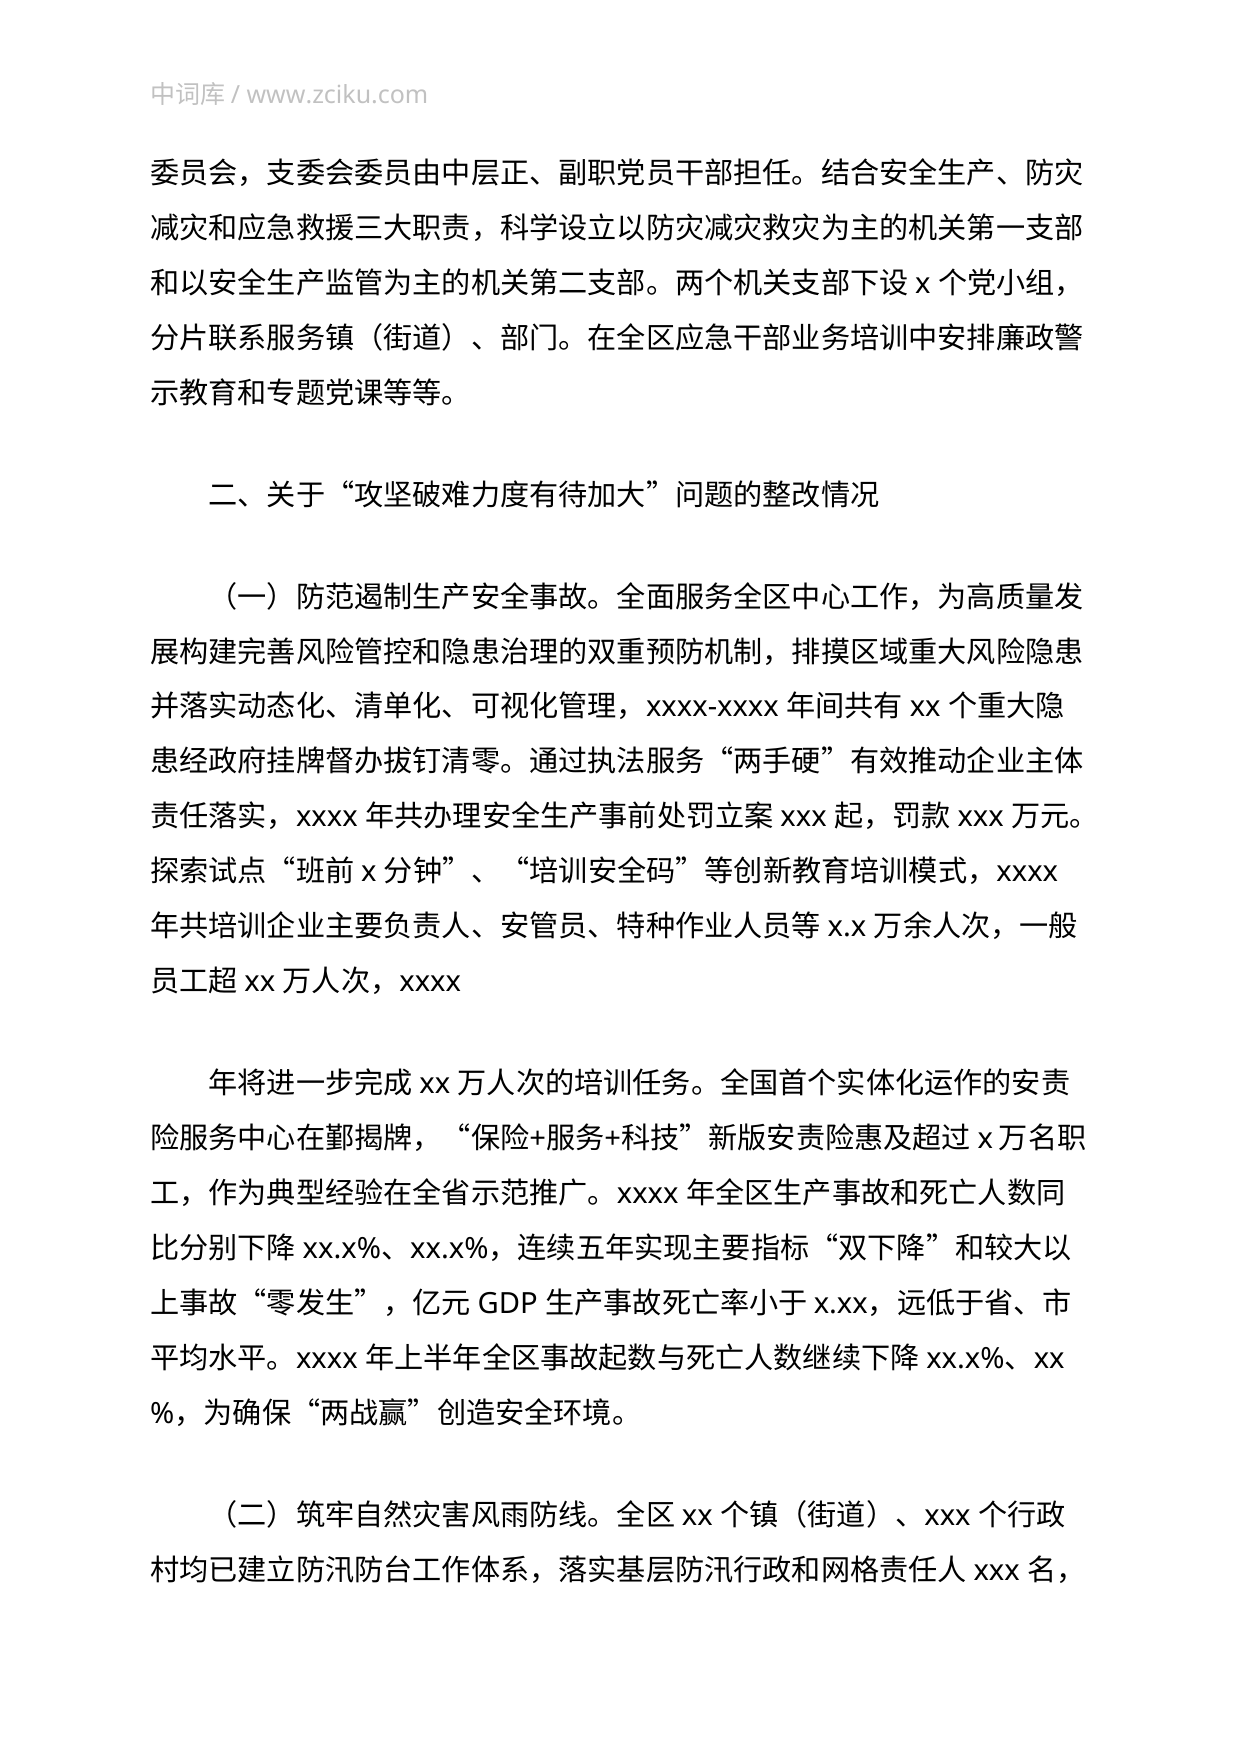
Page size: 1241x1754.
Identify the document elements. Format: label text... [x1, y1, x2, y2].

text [150, 1492, 1090, 1589]
text 年将进一步完成 xx 万人次的培训任务。全国首个实体化运作的安责险服务中心在鄞揭牌，“保险+服务+科技”新版安责险惠及超过 x万名职工，作为典型经验在全省示范推广。xxxx 年全区生产事故和死亡人数同比分别下降 xx.x%、xx.x%，连续五年实现主要指标“双下降”和较大以上事故“零发生”，亿元 GDP 生产事故死亡率小于x.xx，远低于省、市平均水平。xxxx 年上半年全区事故起数与死亡人数继续下降 xx.x%、xx%，为确保“两战赢”创造安全环境。 [150, 1060, 1090, 1432]
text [150, 150, 1090, 412]
text 二、关于“攻坚破难力度有待加大”问题的整改情况 [150, 471, 1090, 514]
text （一）防范遏制生产安全事故。全面服务全区中心工作，为高质量发展构建完善风险管控和隐患治理的双重预防机制，排摸区域重大风险隐患并落实动态化、清单化、可视化管理，xxxx-xxxx 年间共有 xx 个重大隐患经政府挂牌督办拔钉清零。通过执法服务“两手硬”有效推动企业主体责任落实，xxxx 年共办理安全生产事前处罚立案 xxx 起，罚款 xxx 万元。探索试点“班前 x 分钟”、“培训安全码”等创新教育培训模式，xxxx 年共培训企业主要负责人、安管员、特种作业人员等 x.x 万余人次，一般员工超 xx 万人次，xxxx [150, 573, 1090, 1000]
